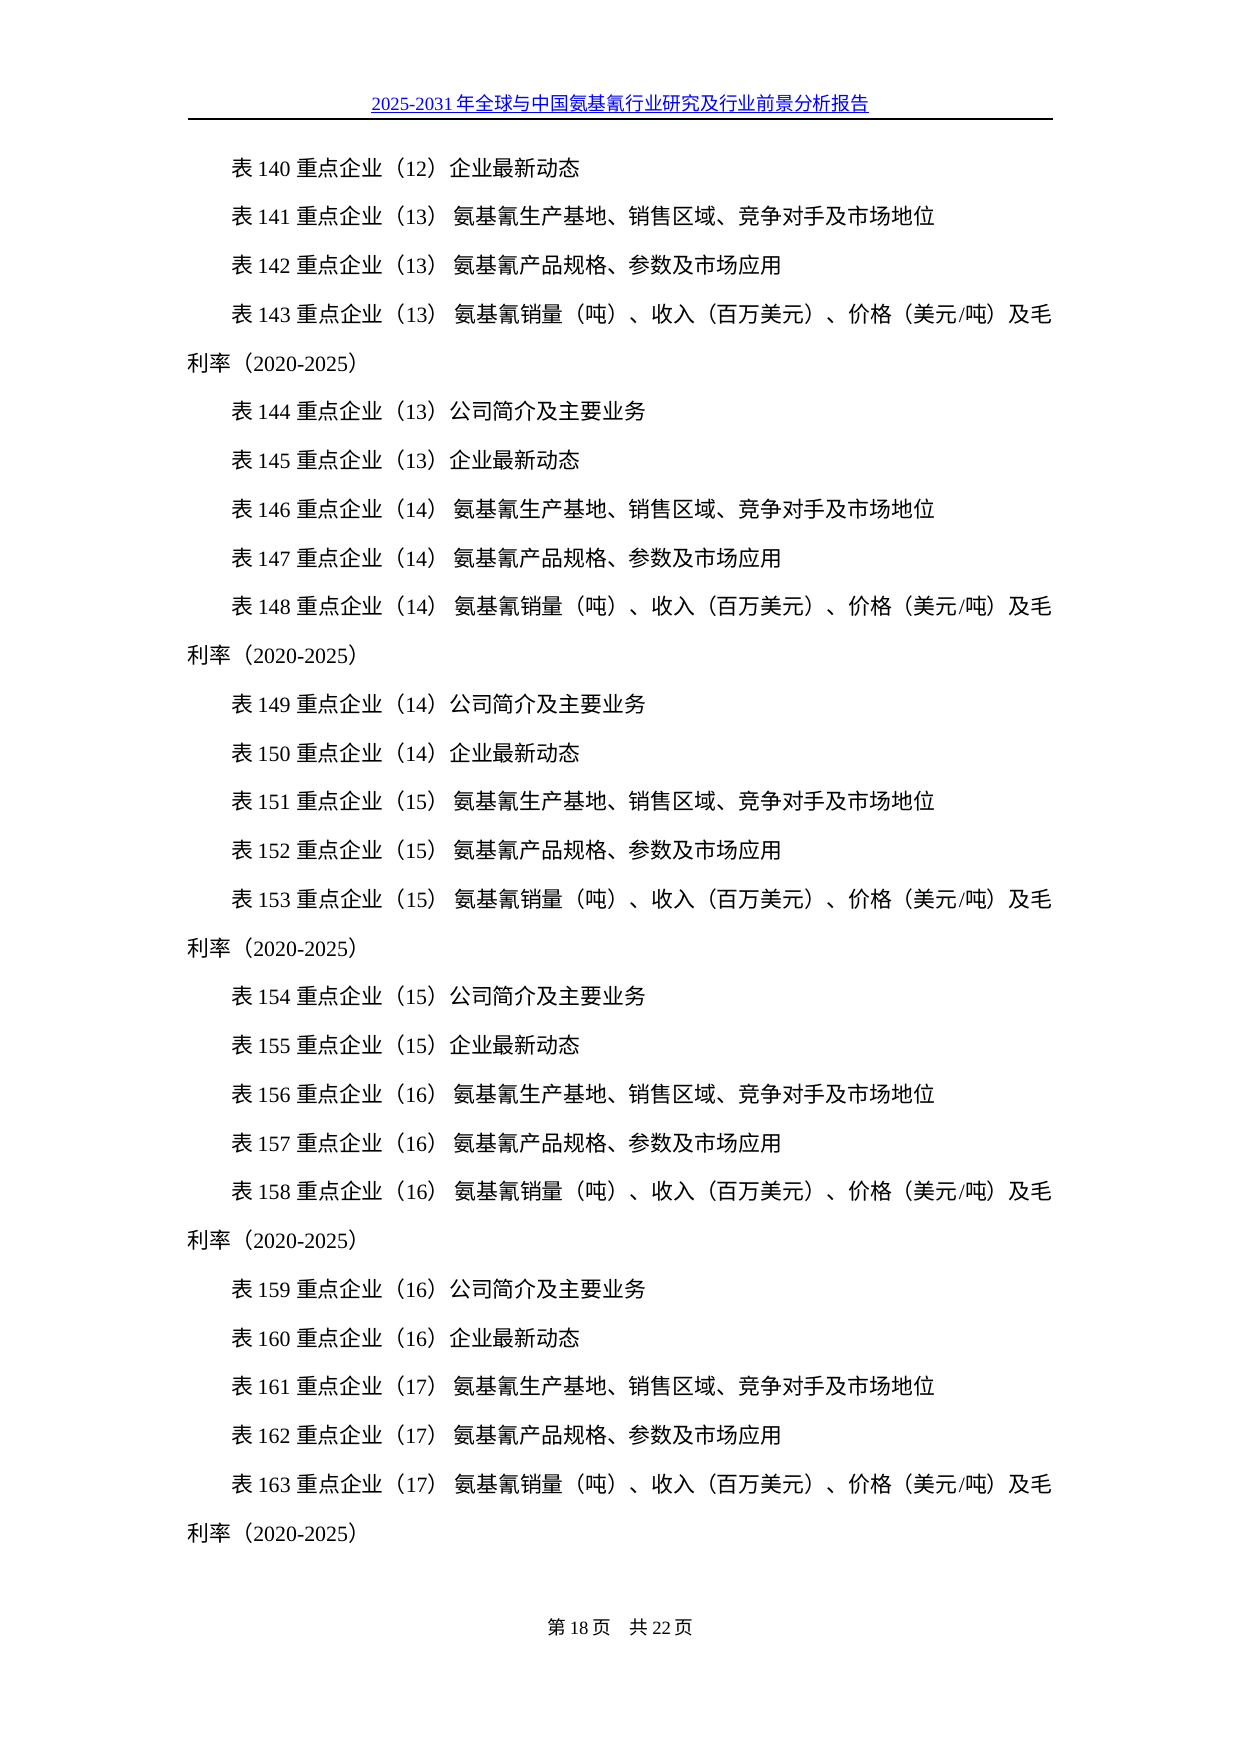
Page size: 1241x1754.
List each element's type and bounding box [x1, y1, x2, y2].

text [187, 150, 1053, 1548]
